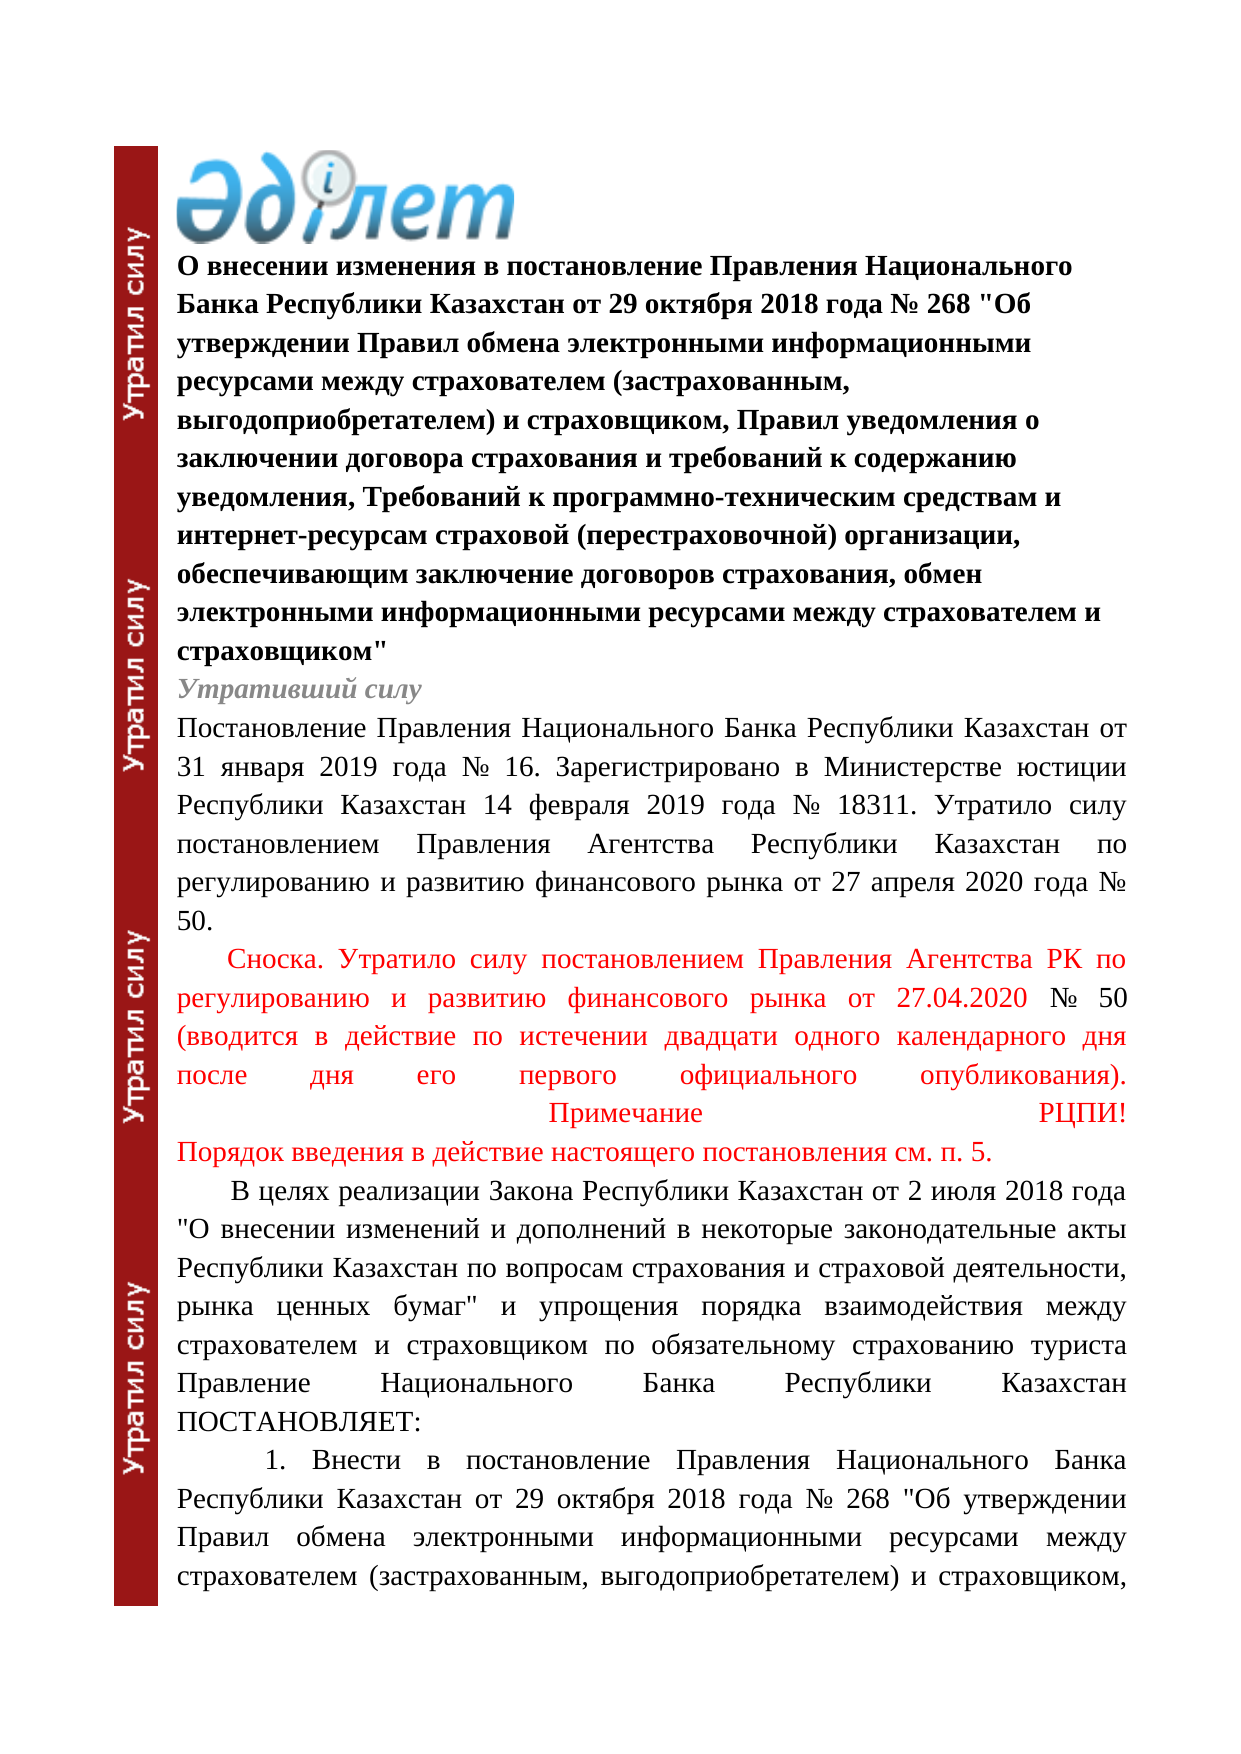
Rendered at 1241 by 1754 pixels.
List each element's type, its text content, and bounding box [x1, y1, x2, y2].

picture [114, 1437, 158, 1442]
text В целях реализации Закона Республики Казахстан от 2 июля 2018 года "О внесении изменений и дополнений в некоторые законодательные акты Республики Казахстан по вопросам страхования и страховой деятельности, рынка ценных бумаг" и упрощения порядка взаимодействия между страхователем и страховщиком по обязательному страхованию туриста Правление Национального Банка Республики Казахстан ПОСТАНОВЛЯЕТ: [112, 1173, 1128, 1437]
picture [114, 667, 158, 672]
picture [176, 150, 515, 244]
text Постановление Правления Национального Банка Республики Казахстан от 31 января 2019 года № 16. Зарегистрировано в Министерстве юстиции Республики Казахстан 14 февраля 2019 года № 18311. Утратило силу постановлением Правления Агентства Республики Казахстан по регулированию и развитию финансового рынка от 27 апреля 2020 года № 50. [112, 710, 1128, 936]
picture [114, 936, 158, 941]
picture [114, 705, 158, 710]
picture [114, 1592, 158, 1606]
picture [114, 1168, 158, 1173]
text О внесении изменения в постановление Правления Национального Банка Республики Казахстан от 29 октября 2018 года № 268 "Об утверждении Правил обмена электронными информационными ресурсами между страхователем (застрахованным, выгодоприобретателем) и страховщиком, Правил уведомления о заключении договора страхования и требований к содержанию уведомления, Требований к программно-техническим средствам и интернет-ресурсам страховой (перестраховочной) организации, обеспечивающим заключение договоров страхования, обмен электронными информационными ресурсами между страхователем и страховщиком" [112, 248, 1128, 667]
text Утративший силу [112, 672, 1128, 705]
picture [114, 146, 158, 248]
text Сноска. Утратило силу постановлением Правления Агентства РК по регулированию и развитию финансового рынка от 27.04.2020 № 50 (вводится в действие по истечении двадцати одного календарного дня после дня его первого официального опубликования). Примечание РЦПИ! Порядок введения в действие настоящего постановления см. п. 5. [112, 941, 1128, 1168]
